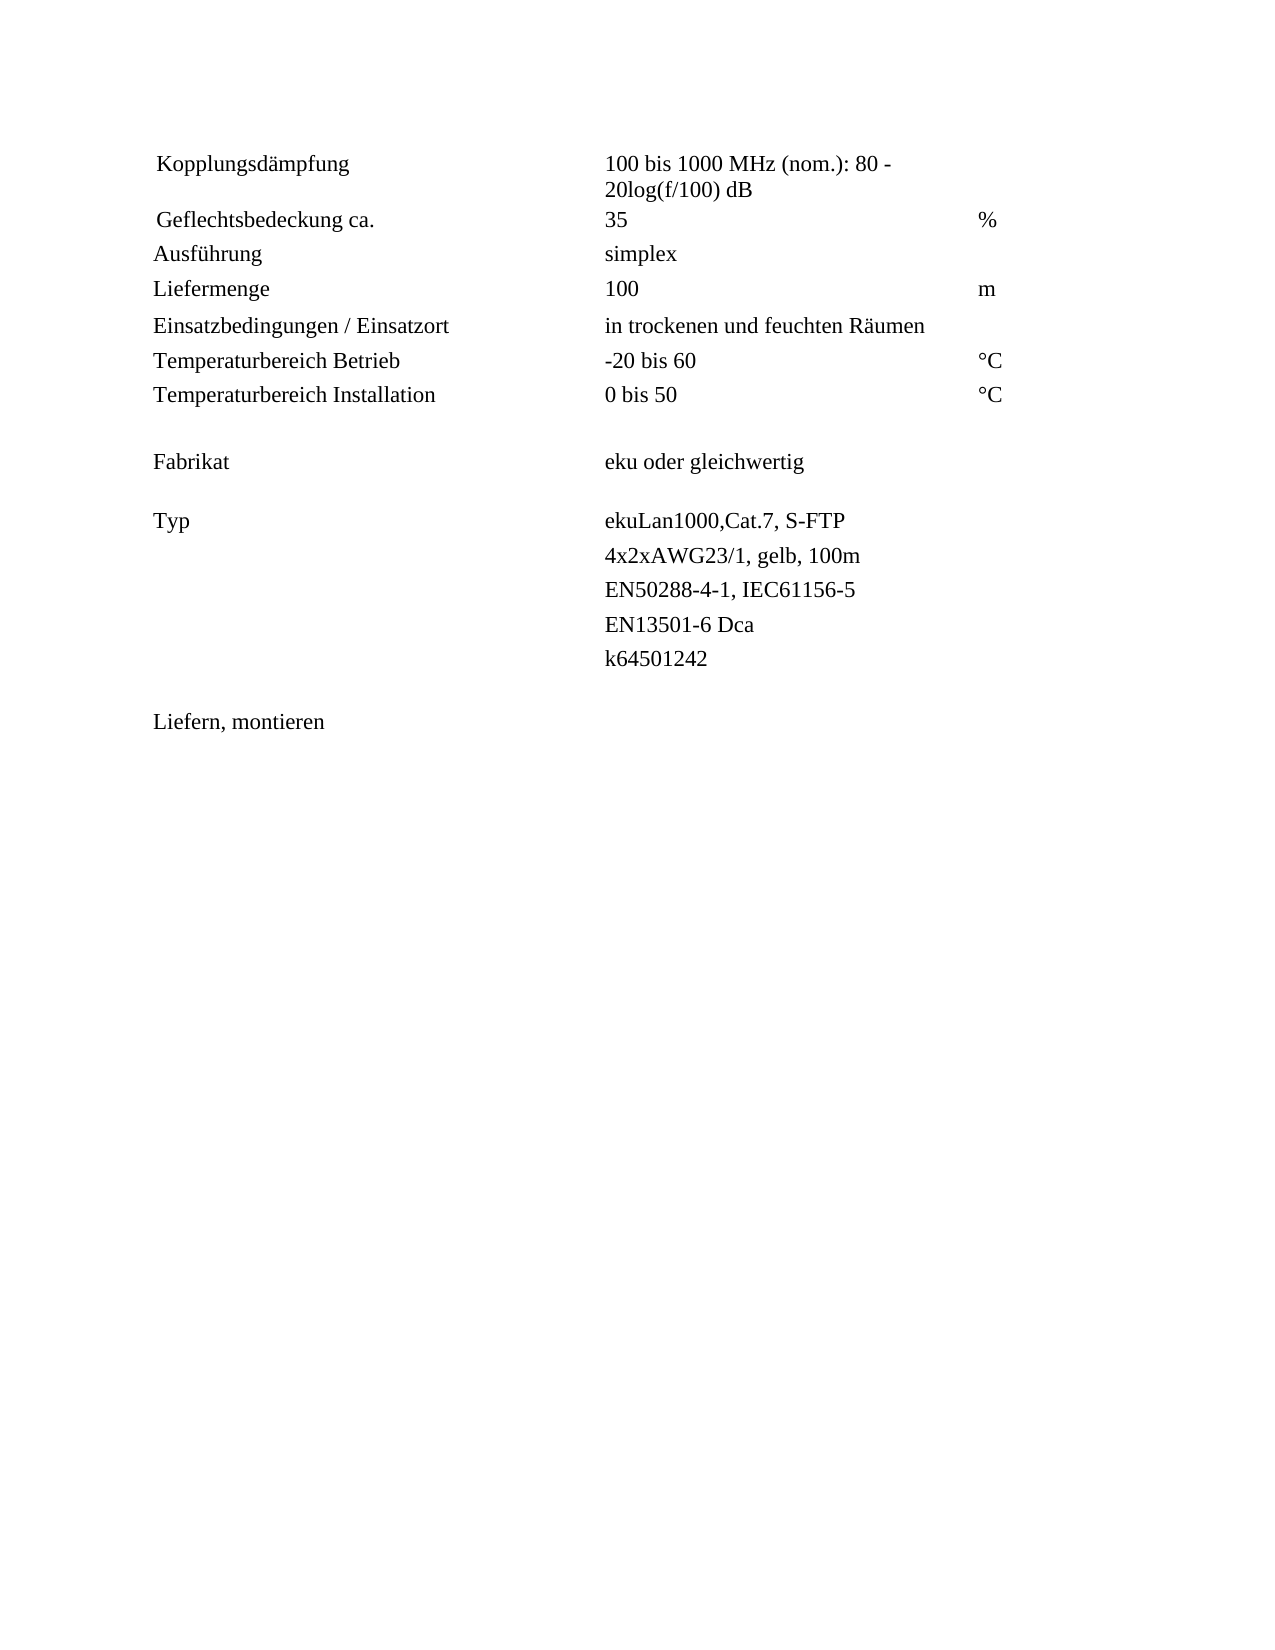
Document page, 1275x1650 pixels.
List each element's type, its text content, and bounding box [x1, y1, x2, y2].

text ekuLan1000,Cat.7, S-FTP [604, 507, 972, 534]
text Temperaturbereich Betrieb [153, 347, 599, 373]
text Fabrikat [153, 448, 599, 474]
text Kopplungsdämpfung [156, 150, 599, 176]
text Liefermenge [153, 275, 599, 301]
text 35 [604, 206, 972, 232]
text °C [978, 381, 1122, 408]
text Typ [153, 507, 599, 534]
text EN13501-6 Dca [604, 611, 972, 637]
text 4x2xAWG23/1, gelb, 100m [604, 542, 972, 568]
text 0 bis 50 [604, 381, 972, 408]
text eku oder gleichwertig [604, 448, 972, 474]
text Temperaturbereich Installation [153, 381, 599, 408]
text % [978, 206, 1122, 232]
text 100 [604, 275, 972, 301]
text 100 bis 1000 MHz (nom.): 80 - 20log(f/100) dB [604, 150, 972, 203]
text °C [978, 347, 1122, 373]
text simplex [604, 240, 972, 267]
text Liefern, montieren [153, 708, 972, 734]
text Ausführung [153, 240, 599, 267]
text m [978, 275, 1122, 301]
text -20 bis 60 [604, 347, 972, 373]
text Geflechtsbedeckung ca. [156, 206, 599, 232]
text in trockenen und feuchten Räumen [604, 312, 972, 339]
text EN50288-4-1, IEC61156-5 [604, 577, 972, 603]
text Einsatzbedingungen / Einsatzort [153, 312, 599, 339]
text k64501242 [604, 646, 972, 672]
